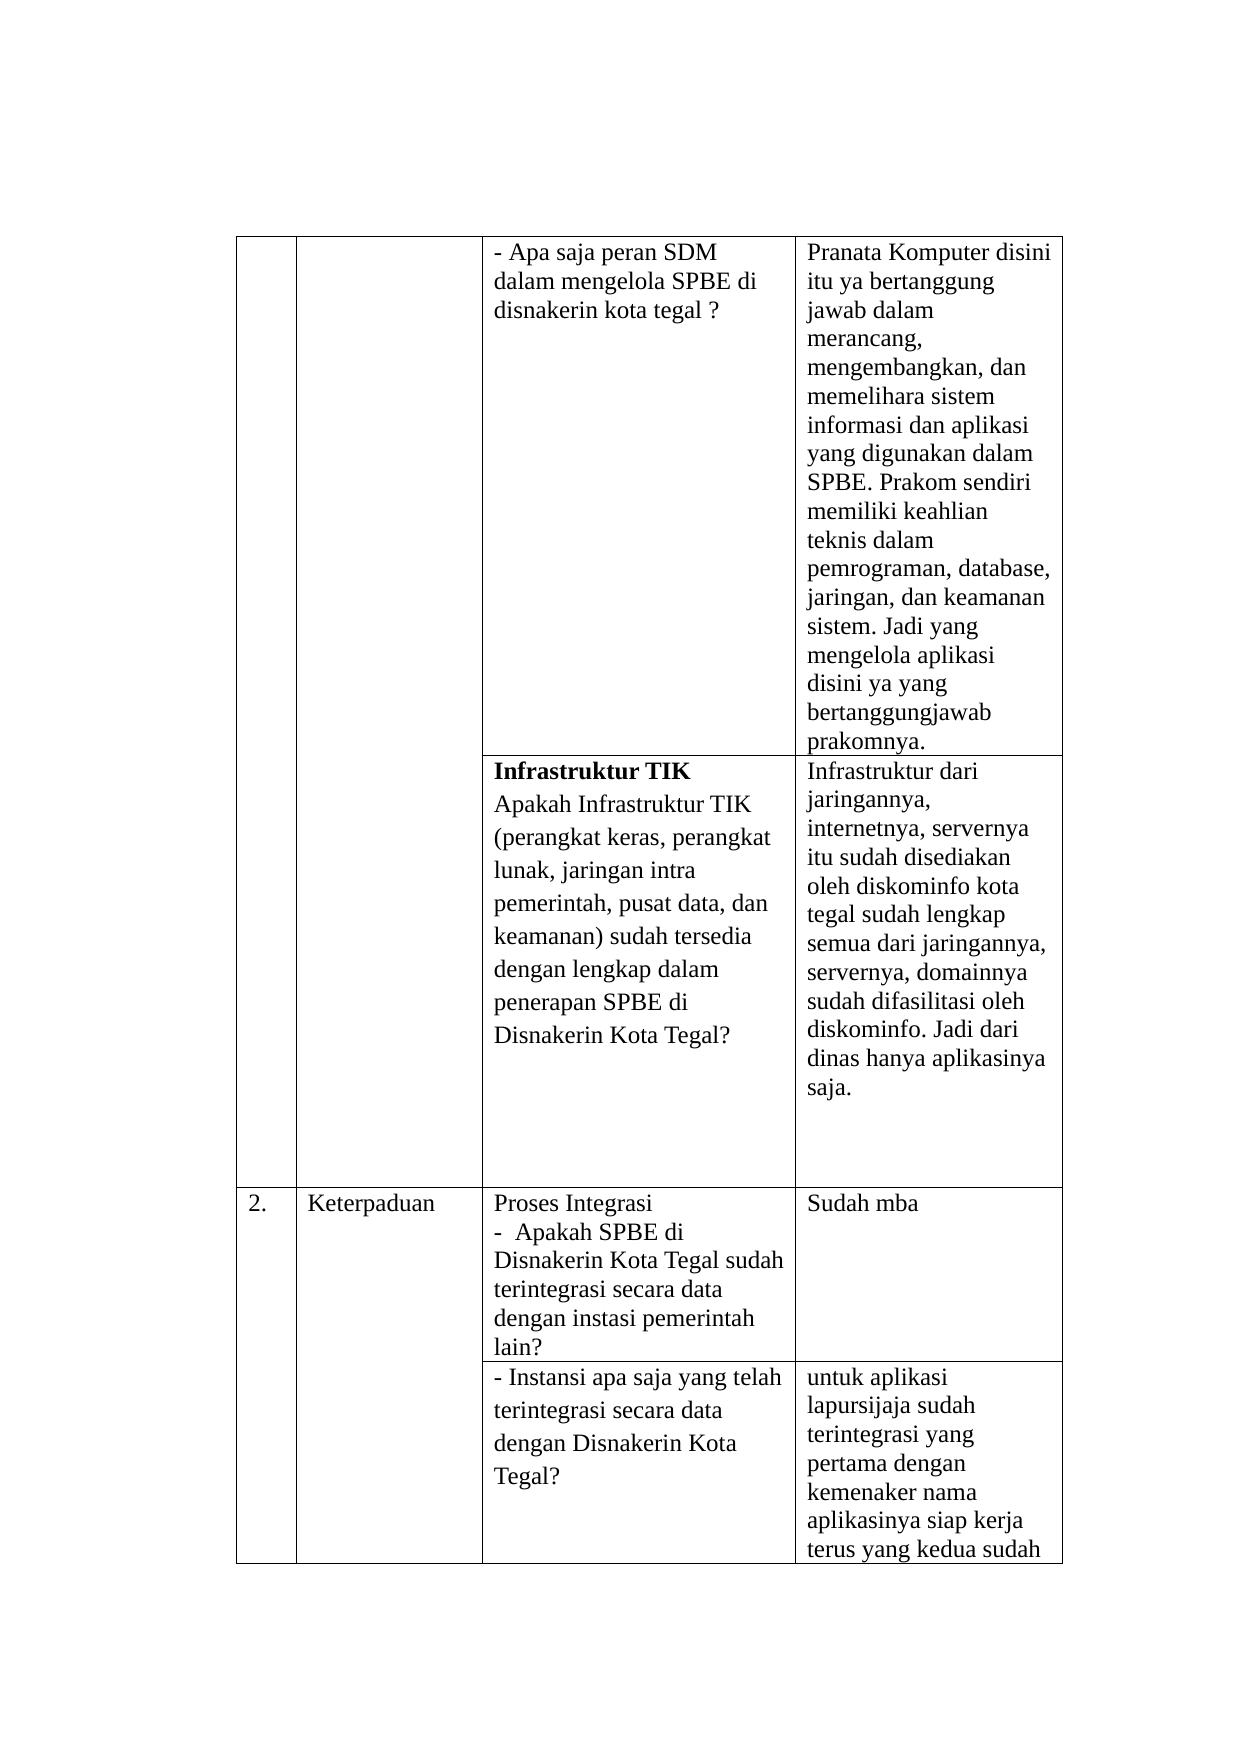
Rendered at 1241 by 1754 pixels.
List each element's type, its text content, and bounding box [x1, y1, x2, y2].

table_cell Pranata Komputer disini itu ya bertanggung jawab dalam merancang, mengembangkan, dan memelihara sistem informasi dan aplikasi yang digunakan dalam SPBE. Prakom sendiri memiliki keahlian teknis dalam pemrograman, database, jaringan, dan keamanan sistem. Jadi yang mengelola aplikasi disini ya yang bertanggungjawab prakomnya. [796, 237, 1062, 755]
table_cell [796, 1362, 1062, 1563]
table_cell Sudah mba [796, 1188, 1062, 1361]
table_cell Proses Integrasi - Apakah SPBE di Disnakerin Kota Tegal sudah terintegrasi secara data dengan instasi pemerintah lain? [483, 1188, 795, 1361]
table_cell - Apa saja peran SDM dalam mengelola SPBE di disnakerin kota tegal ? [483, 237, 795, 755]
table_cell 2. [237, 1188, 296, 1563]
table_cell Infrastruktur dari jaringannya, internetnya, servernya itu sudah disediakan oleh diskominfo kota tegal sudah lengkap semua dari jaringannya, servernya, domainnya sudah difasilitasi oleh diskominfo. Jadi dari dinas hanya aplikasinya saja. [796, 756, 1062, 1187]
table_cell Keterpaduan [297, 1188, 482, 1563]
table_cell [483, 1362, 795, 1563]
table_cell Infrastruktur TIK Apakah Infrastruktur TIK (perangkat keras, perangkat lunak, jaringan intra pemerintah, pusat data, dan keamanan) sudah tersedia dengan lengkap dalam penerapan SPBE di Disnakerin Kota Tegal? [483, 756, 795, 1187]
